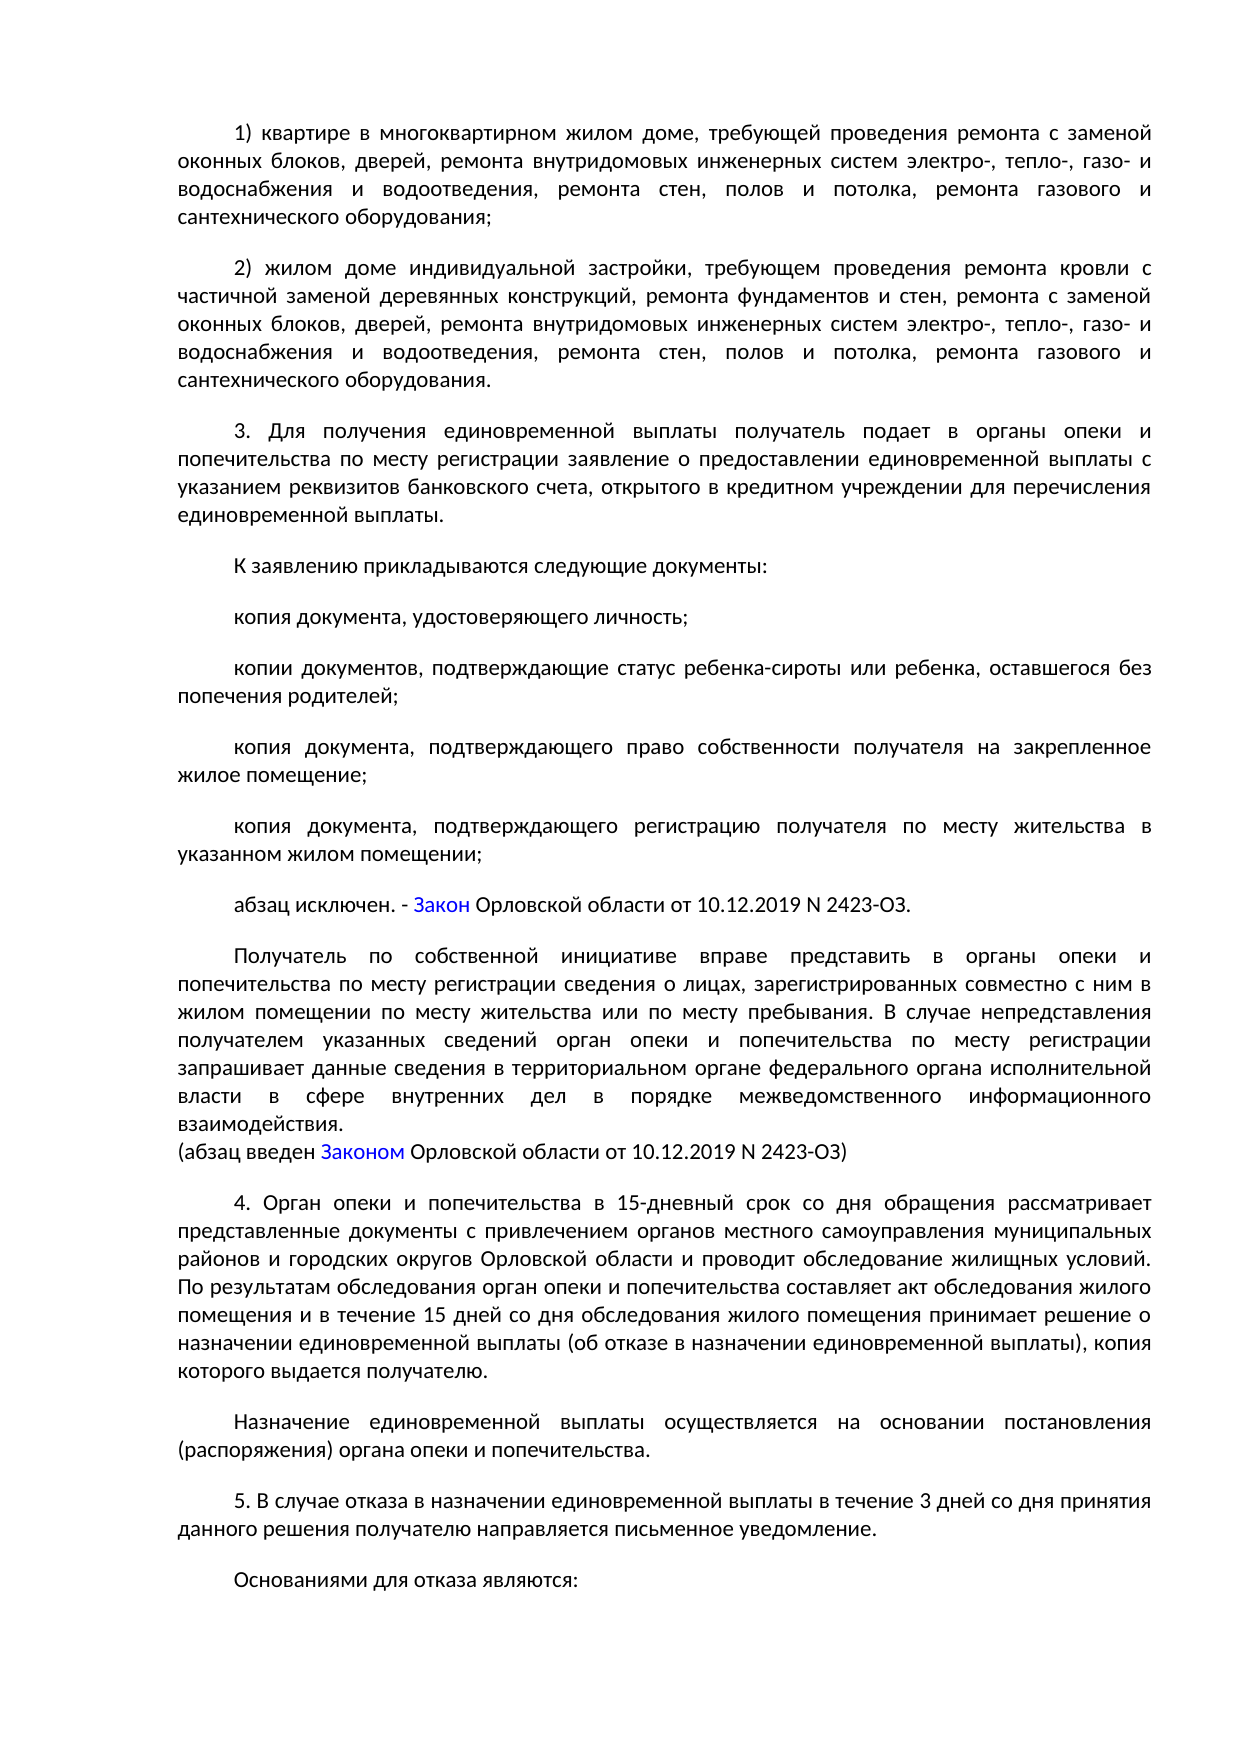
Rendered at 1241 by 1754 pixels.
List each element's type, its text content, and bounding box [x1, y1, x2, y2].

text Назначение единовременной выплаты осуществляется на основании постановления (распоряжения) органа опеки и попечительства. [177, 1407, 1152, 1463]
text 5. В случае отказа в назначении единовременной выплаты в течение 3 дней со дня принятия данного решения получателю направляется письменное уведомление. [177, 1486, 1152, 1542]
text копия документа, подтверждающего регистрацию получателя по месту жительства в указанном жилом помещении; [177, 811, 1152, 867]
text копия документа, подтверждающего право собственности получателя на закрепленное жилое помещение; [177, 732, 1152, 788]
text К заявлению прикладываются следующие документы: [177, 551, 1152, 579]
text 1) квартире в многоквартирном жилом доме, требующей проведения ремонта с заменой оконных блоков, дверей, ремонта внутридомовых инженерных систем электро-, тепло-, газо- и водоснабжения и водоотведения, ремонта стен, полов и потолка, ремонта газового и сантехнического оборудования; [177, 118, 1152, 230]
text Основаниями для отказа являются: [177, 1565, 1152, 1593]
text 3. Для получения единовременной выплаты получатель подает в органы опеки и попечительства по месту регистрации заявление о предоставлении единовременной выплаты с указанием реквизитов банковского счета, открытого в кредитном учреждении для перечисления единовременной выплаты. [177, 416, 1152, 528]
text (абзац введен Законом Орловской области от 10.12.2019 N 2423-ОЗ) [177, 1137, 1152, 1165]
text 2) жилом доме индивидуальной застройки, требующем проведения ремонта кровли с частичной заменой деревянных конструкций, ремонта фундаментов и стен, ремонта с заменой оконных блоков, дверей, ремонта внутридомовых инженерных систем электро-, тепло-, газо- и водоснабжения и водоотведения, ремонта стен, полов и потолка, ремонта газового и сантехнического оборудования. [177, 253, 1152, 393]
text Получатель по собственной инициативе вправе представить в органы опеки и попечительства по месту регистрации сведения о лицах, зарегистрированных совместно с ним в жилом помещении по месту жительства или по месту пребывания. В случае непредставления получателем указанных сведений орган опеки и попечительства по месту регистрации запрашивает данные сведения в территориальном органе федерального органа исполнительной власти в сфере внутренних дел в порядке межведомственного информационного взаимодействия. [177, 941, 1152, 1137]
text 4. Орган опеки и попечительства в 15-дневный срок со дня обращения рассматривает представленные документы с привлечением органов местного самоуправления муниципальных районов и городских округов Орловской области и проводит обследование жилищных условий. По результатам обследования орган опеки и попечительства составляет акт обследования жилого помещения и в течение 15 дней со дня обследования жилого помещения принимает решение о назначении единовременной выплаты (об отказе в назначении единовременной выплаты), копия которого выдается получателю. [177, 1188, 1152, 1384]
text копии документов, подтверждающие статус ребенка-сироты или ребенка, оставшегося без попечения родителей; [177, 653, 1152, 709]
text копия документа, удостоверяющего личность; [177, 602, 1152, 630]
text абзац исключен. - Закон Орловской области от 10.12.2019 N 2423-ОЗ. [177, 890, 1152, 918]
